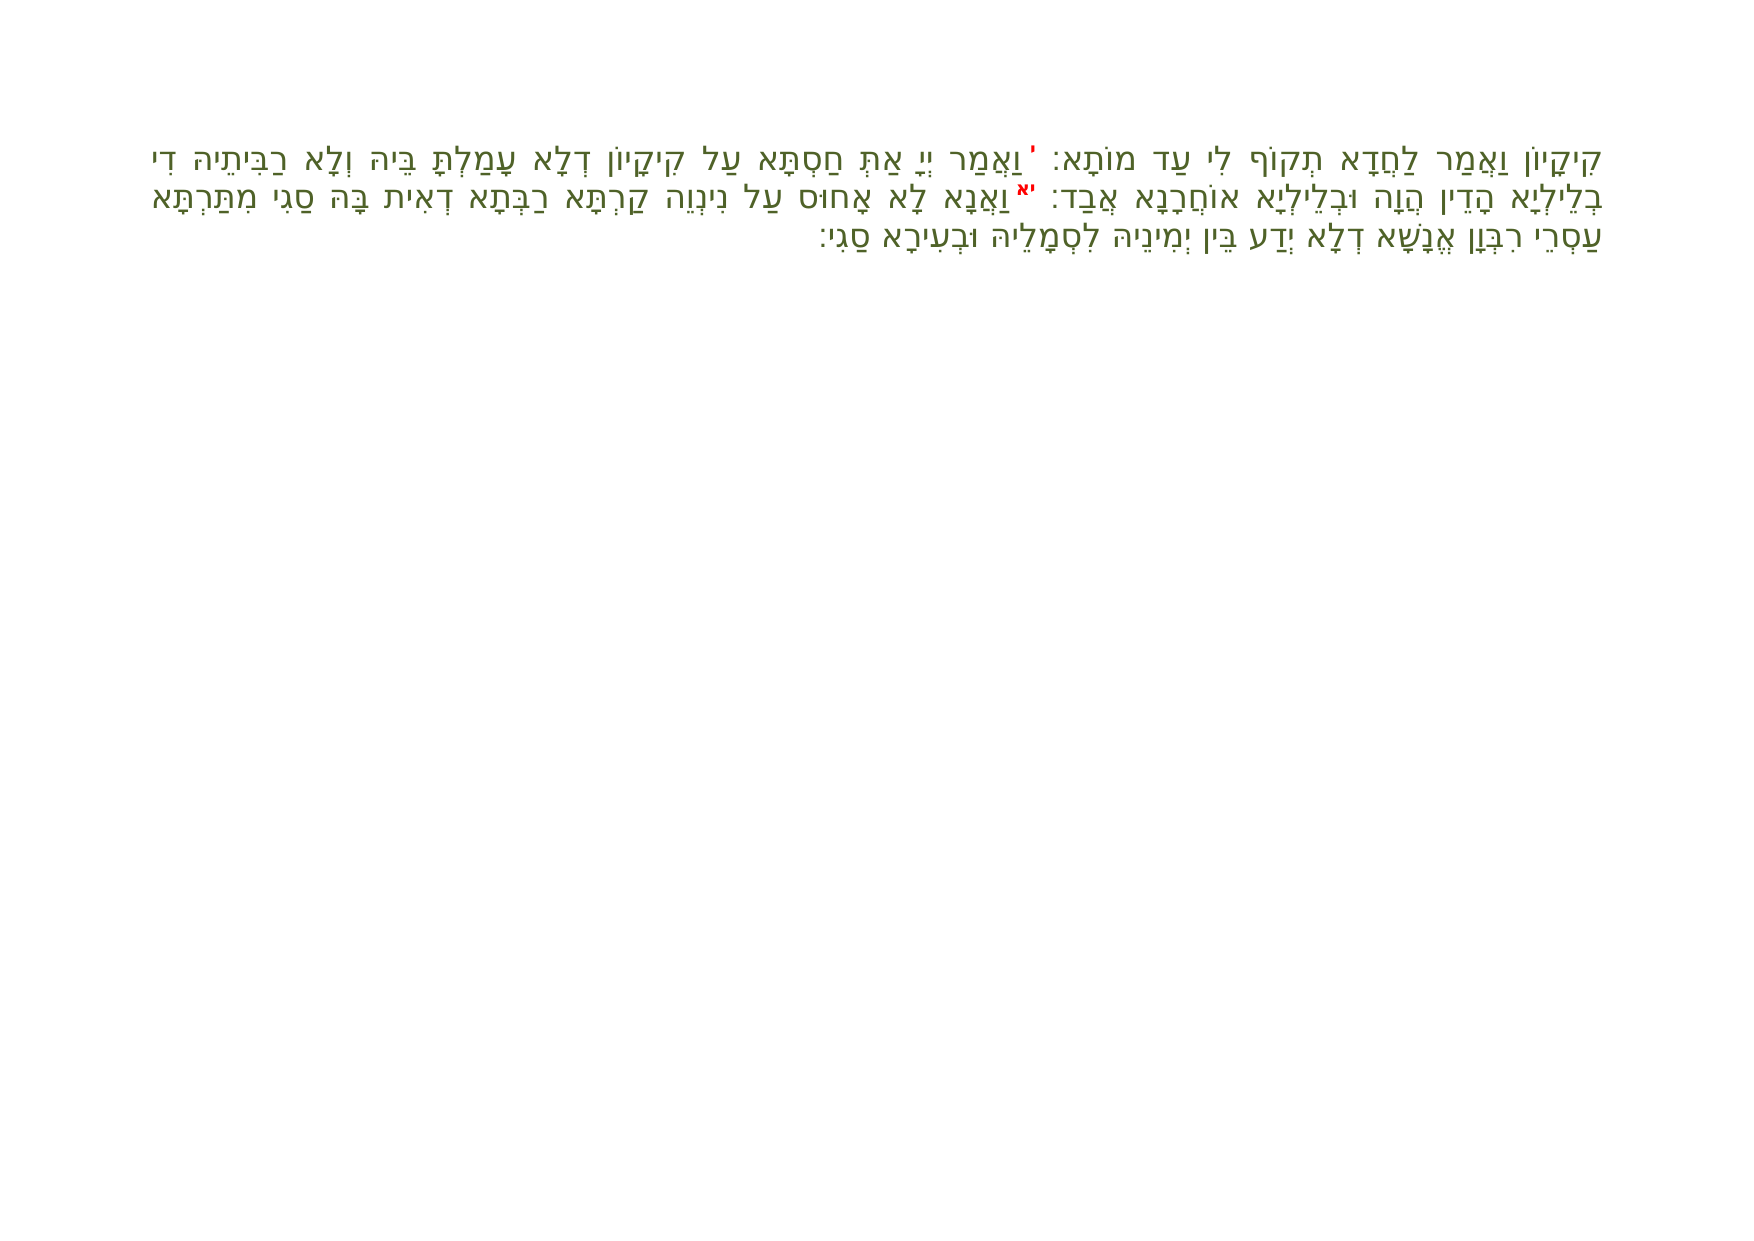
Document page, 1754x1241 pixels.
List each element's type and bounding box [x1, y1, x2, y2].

text [150, 139, 1604, 256]
